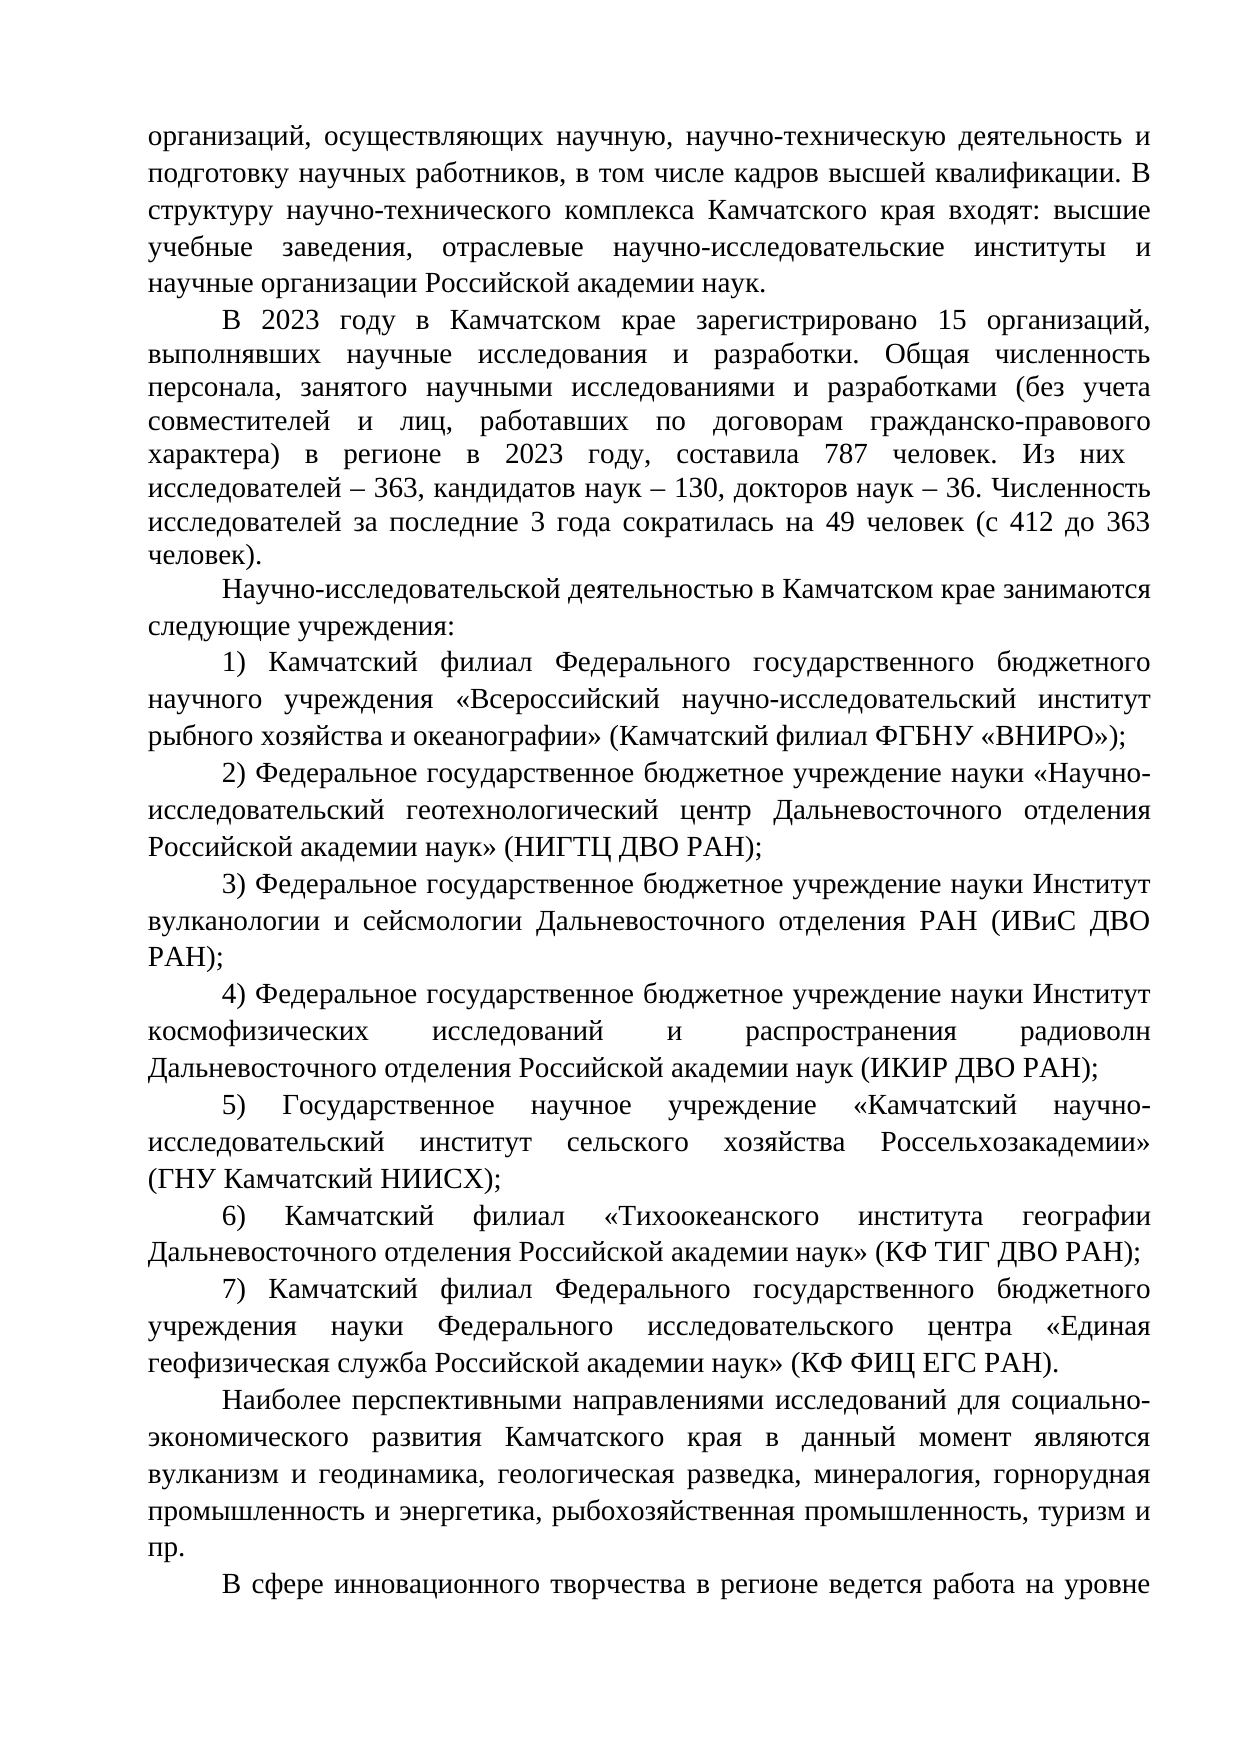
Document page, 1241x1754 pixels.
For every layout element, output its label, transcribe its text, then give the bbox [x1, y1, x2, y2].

text 6) Камчатский филиал «Тихоокеанского института географии Дальневосточного отделения Российской академии наук» (КФ ТИГ ДВО РАН); [148, 1198, 1152, 1268]
text В 2023 году в Камчатском крае зарегистрировано 15 организаций, выполнявших научные исследования и разработки. Общая численность персонала, занятого научными исследованиями и разработками (без учета совместителей и лиц, работавших по договорам гражданско-правового характера) в регионе в 2023 году, составила 787 человек. Из них исследователей – 363, кандидатов наук – 130, докторов наук – 36. Численность исследователей за последние 3 года сократилась на 49 человек (с 412 до 363 человек). [148, 302, 1152, 571]
text 3) Федеральное государственное бюджетное учреждение науки Институт вулканологии и сейсмологии Дальневосточного отделения РАН (ИВиС ДВО РАН); [148, 866, 1152, 973]
text 5) Государственное научное учреждение «Камчатский научно-исследовательский институт сельского хозяйства Россельхозакадемии» (ГНУ Камчатский НИИСХ); [148, 1087, 1152, 1194]
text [148, 1566, 1152, 1600]
text 1) Камчатский филиал Федерального государственного бюджетного научного учреждения «Всероссийский научно-исследовательский институт рыбного хозяйства и океанографии» (Камчатский филиал ФГБНУ «ВНИРО»); [148, 644, 1152, 752]
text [148, 118, 1152, 299]
text 2) Федеральное государственное бюджетное учреждение науки «Научно-исследовательский геотехнологический центр Дальневосточного отделения Российской академии наук» (НИГТЦ ДВО РАН); [148, 755, 1152, 862]
text Научно-исследовательской деятельностью в Камчатском крае занимаются следующие учреждения: [148, 571, 1152, 641]
text Наиболее перспективными направлениями исследований для социально-экономического развития Камчатского края в данный момент являются вулканизм и геодинамика, геологическая разведка, минералогия, горнорудная промышленность и энергетика, рыбохозяйственная промышленность, туризм и пр. [148, 1382, 1152, 1563]
text 4) Федеральное государственное бюджетное учреждение науки Институт космофизических исследований и распространения радиоволн Дальневосточного отделения Российской академии наук (ИКИР ДВО РАН); [148, 976, 1152, 1084]
text 7) Камчатский филиал Федерального государственного бюджетного учреждения науки Федерального исследовательского центра «Единая геофизическая служба Российской академии наук» (КФ ФИЦ ЕГС РАН). [148, 1271, 1152, 1379]
